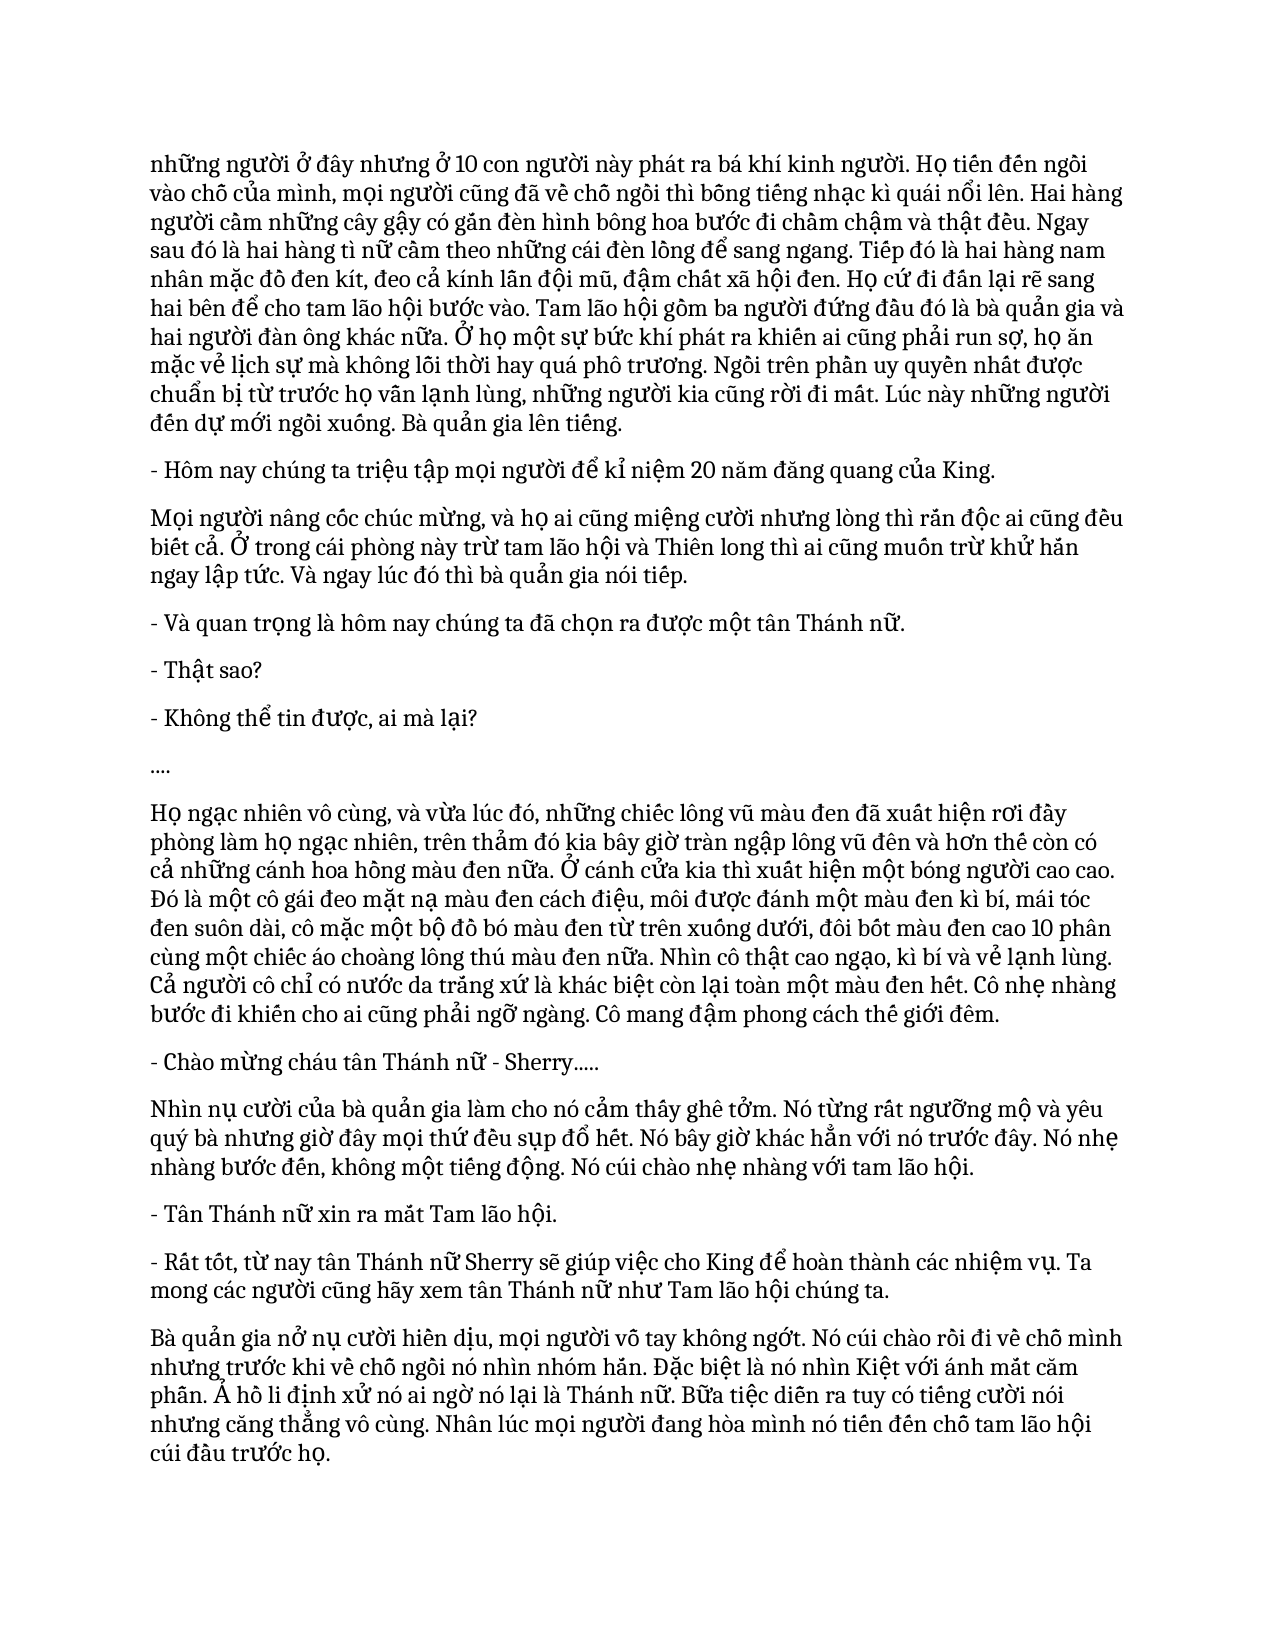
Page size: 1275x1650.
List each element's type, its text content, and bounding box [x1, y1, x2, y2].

text - Rất tốt, từ nay tân Thánh nữ Sherry sẽ giúp việc cho King để hoàn thành các nhiệm vụ. Ta mong các người cũng hãy xem tân Thánh nữ như Tam lão hội chúng ta. [150, 1247, 1125, 1305]
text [150, 150, 1125, 437]
text Họ ngạc nhiên vô cùng, và vừa lúc đó, những chiếc lông vũ màu đen đã xuất hiện rơi đầy phòng làm họ ngạc nhiên, trên thảm đó kia bây giờ tràn ngập lông vũ đên và hơn thế còn có cả những cánh hoa hồng màu đen nữa. Ở cánh cửa kia thì xuất hiện một bóng người cao cao. Đó là một cô gái đeo mặt nạ màu đen cách điệu, môi được đánh một màu đen kì bí, mái tóc đen suôn dài, cô mặc một bộ đồ bó màu đen từ trên xuống dưới, đôi bốt màu đen cao 10 phân cùng một chiếc áo choàng lông thú màu đen nữa. Nhìn cô thật cao ngạo, kì bí và vẻ lạnh lùng. Cả người cô chỉ có nước da trắng xứ là khác biệt còn lại toàn một màu đen hết. Cô nhẹ nhàng bước đi khiến cho ai cũng phải ngỡ ngàng. Cô mang đậm phong cách thế giới đêm. [150, 799, 1125, 1029]
text - Chào mừng cháu tân Thánh nữ - Sherry..... [150, 1047, 1125, 1076]
text Mọi người nâng cốc chúc mừng, và họ ai cũng miệng cười nhưng lòng thì rắn độc ai cũng đều biết cả. Ở trong cái phòng này trừ tam lão hội và Thiên long thì ai cũng muốn trừ khử hắn ngay lập tức. Và ngay lúc đó thì bà quản gia nói tiếp. [150, 504, 1125, 590]
text Bà quản gia nở nụ cười hiền dịu, mọi người vỗ tay không ngớt. Nó cúi chào rồi đi về chỗ mình nhưng trước khi về chỗ ngồi nó nhìn nhóm hắn. Đặc biệt là nó nhìn Kiệt với ánh mắt căm phẫn. Ả hồ li định xử nó ai ngờ nó lại là Thánh nữ. Bữa tiệc diễn ra tuy có tiếng cười nói nhưng căng thẳng vô cùng. Nhân lúc mọi người đang hòa mình nó tiến đến chỗ tam lão hội cúi đầu trước họ. [150, 1324, 1125, 1467]
text - Thật sao? [150, 656, 1125, 685]
text .... [150, 751, 1125, 780]
text - Và quan trọng là hôm nay chúng ta đã chọn ra được một tân Thánh nữ. [150, 609, 1125, 637]
text - Hôm nay chúng ta triệu tập mọi người để kỉ niệm 20 năm đăng quang của King. [150, 456, 1125, 485]
text Nhìn nụ cười của bà quản gia làm cho nó cảm thấy ghê tởm. Nó từng rất ngưỡng mộ và yêu quý bà nhưng giờ đây mọi thứ đều sụp đổ hết. Nó bây giờ khác hẳn với nó trước đây. Nó nhẹ nhàng bước đến, không một tiếng động. Nó cúi chào nhẹ nhàng với tam lão hội. [150, 1095, 1125, 1181]
text - Tân Thánh nữ xin ra mắt Tam lão hội. [150, 1200, 1125, 1229]
text - Không thể tin được, ai mà lại? [150, 704, 1125, 732]
